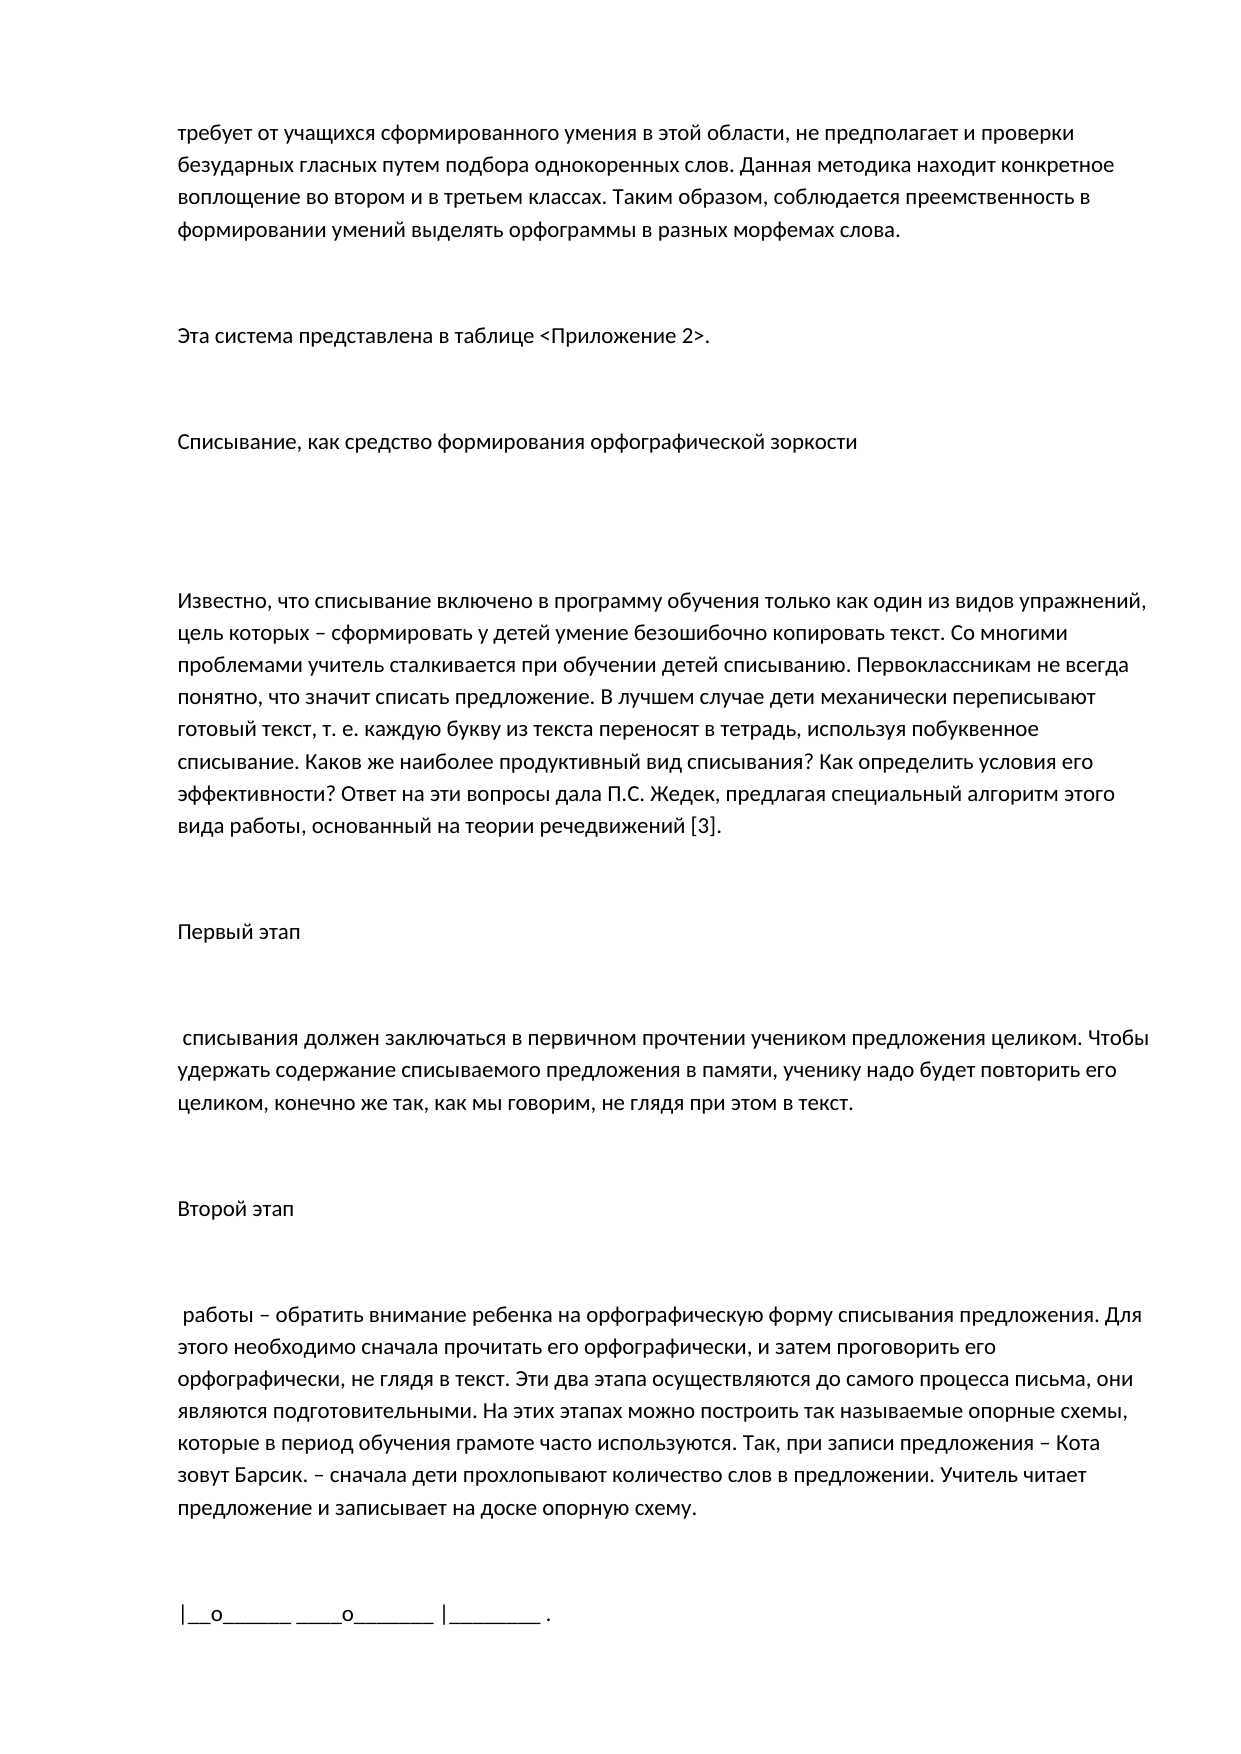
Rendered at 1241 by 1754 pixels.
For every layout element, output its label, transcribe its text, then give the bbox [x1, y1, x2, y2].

text Эта система представлена в таблице <Приложение 2>. [177, 321, 1152, 349]
text списывания должен заключаться в первичном прочтении учеником предложения целиком. Чтобы удержать содержание списываемого предложения в памяти, ученику надо будет повторить его целиком, конечно же так, как мы говорим, не глядя при этом в текст. [177, 1023, 1152, 1116]
text Известно, что списывание включено в программу обучения только как один из видов упражнений, цель которых – сформировать у детей умение безошибочно копировать текст. Со многими проблемами учитель сталкивается при обучении детей списыванию. Первоклассникам не всегда понятно, что значит списать предложение. В лучшем случае дети механически переписывают готовый текст, т. е. каждую букву из текста переносят в тетрадь, используя побуквенное списывание. Каков же наиболее продуктивный вид списывания? Как определить условия его эффективности? Ответ на эти вопросы дала П.С. Жедек, предлагая специальный алгоритм этого вида работы, основанный на теории речедвижений [3]. [177, 586, 1152, 839]
text работы – обратить внимание ребенка на орфографическую форму списывания предложения. Для этого необходимо сначала прочитать его орфографически, и затем проговорить его орфографически, не глядя в текст. Эти два этапа осуществляются до самого процесса письма, они являются подготовительными. На этих этапах можно построить так называемые опорные схемы, которые в период обучения грамоте часто используются. Так, при записи предложения – Кота зовут Барсик. – сначала дети прохлопывают количество слов в предложении. Учитель читает предложение и записывает на доске опорную схему. [177, 1300, 1152, 1521]
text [177, 118, 1152, 243]
text Первый этап [177, 917, 1152, 945]
text Второй этап [177, 1194, 1152, 1222]
text Списывание, как средство формирования орфографической зоркости [177, 427, 1152, 455]
text |__о______ ____о_______ |________ . [177, 1599, 1152, 1627]
